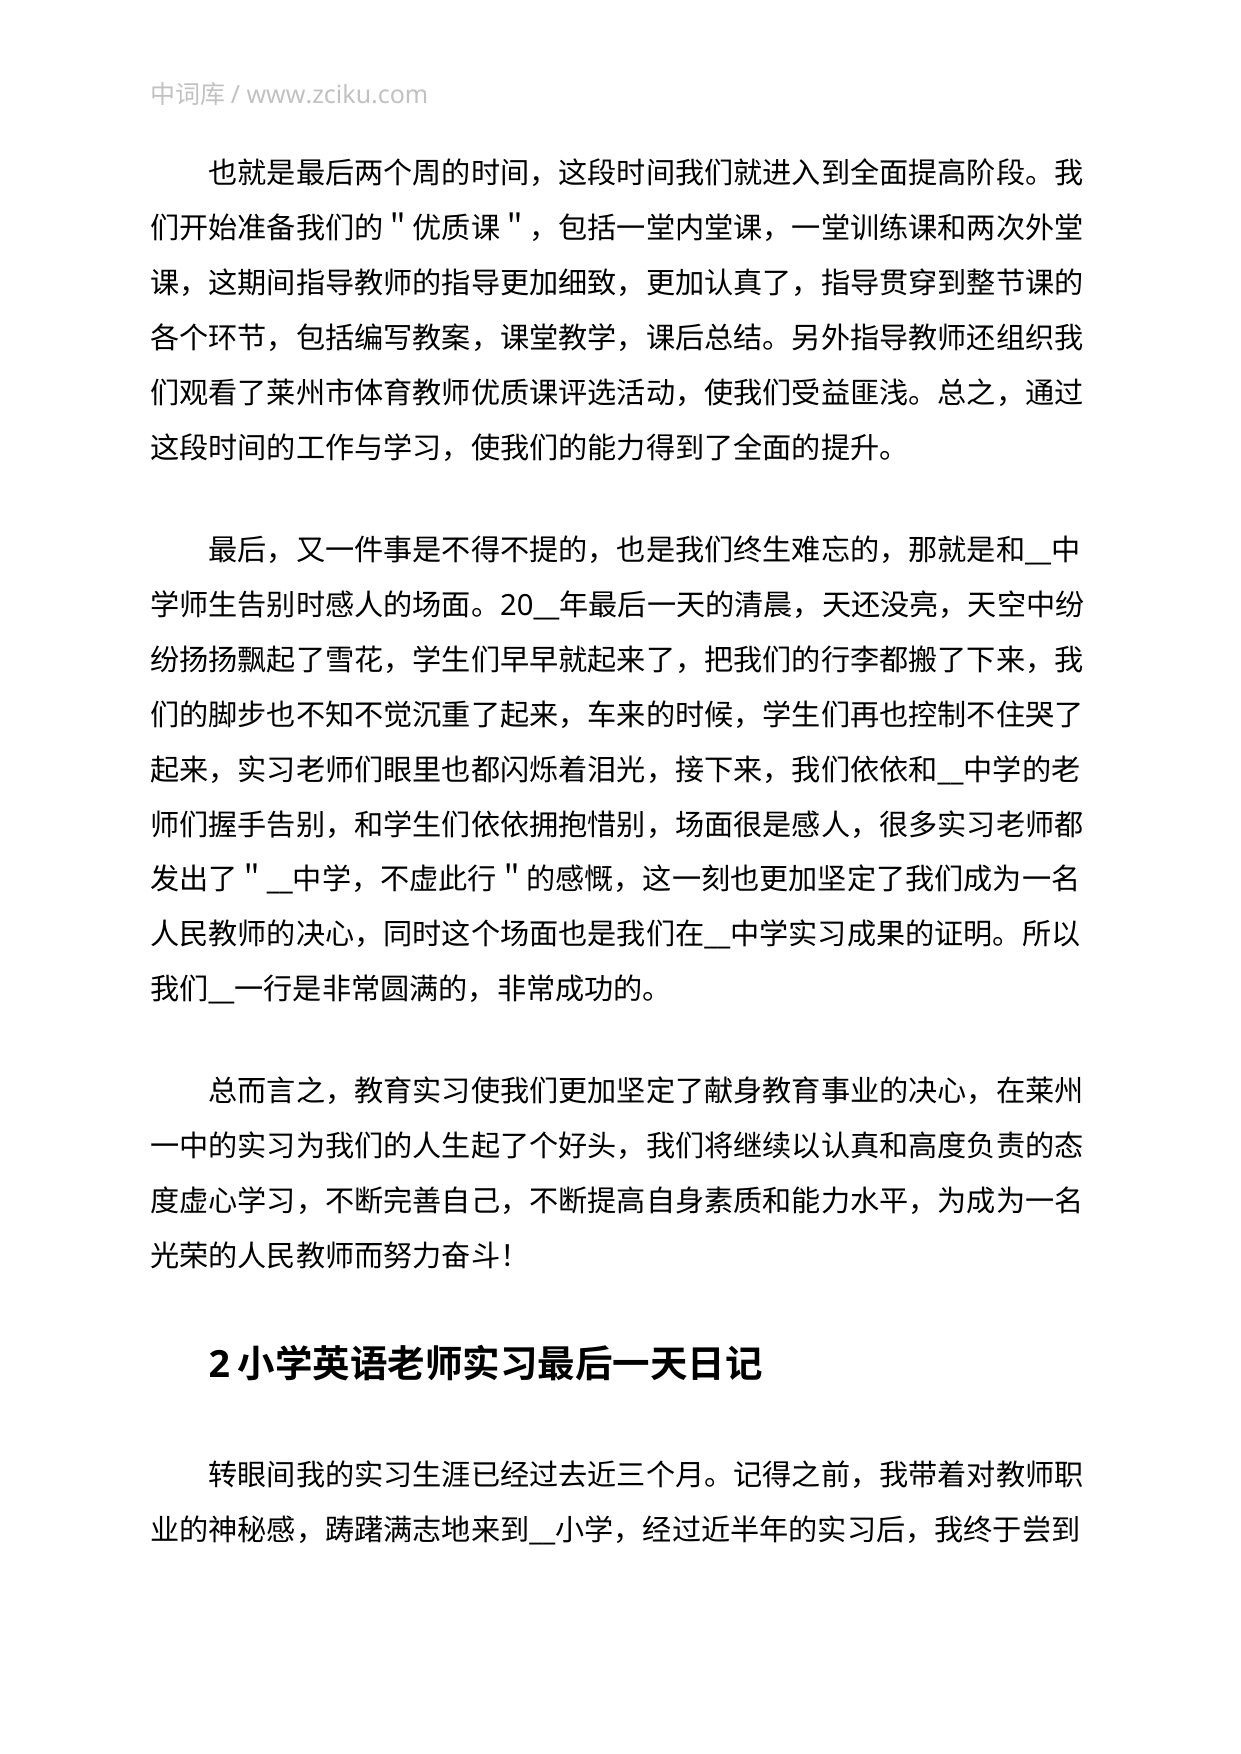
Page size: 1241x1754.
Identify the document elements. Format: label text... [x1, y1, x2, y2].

text 最后，又一件事是不得不提的，也是我们终生难忘的，那就是和__中学师生告别时感人的场面。20__年最后一天的清晨，天还没亮，天空中纷纷扬扬飘起了雪花，学生们早早就起来了，把我们的行李都搬了下来，我们的脚步也不知不觉沉重了起来，车来的时候，学生们再也控制不住哭了起来，实习老师们眼里也都闪烁着泪光，接下来，我们依依和__中学的老师们握手告别，和学生们依依拥抱惜别，场面很是感人，很多实习老师都发出了＂__中学，不虚此行＂的感慨，这一刻也更加坚定了我们成为一名人民教师的决心，同时这个场面也是我们在__中学实习成果的证明。所以我们__一行是非常圆满的，非常成功的。 [150, 526, 1090, 1008]
text 也就是最后两个周的时间，这段时间我们就进入到全面提高阶段。我们开始准备我们的＂优质课＂，包括一堂内堂课，一堂训练课和两次外堂课，这期间指导教师的指导更加细致，更加认真了，指导贯穿到整节课的各个环节，包括编写教案，课堂教学，课后总结。另外指导教师还组织我们观看了莱州市体育教师优质课评选活动，使我们受益匪浅。总之，通过这段时间的工作与学习，使我们的能力得到了全面的提升。 [150, 150, 1090, 467]
text 2小学英语老师实习最后一天日记 [150, 1334, 1090, 1389]
text 总而言之，教育实习使我们更加坚定了献身教育事业的决心，在莱州一中的实习为我们的人生起了个好头，我们将继续以认真和高度负责的态度虚心学习，不断完善自己，不断提高自身素质和能力水平，为成为一名光荣的人民教师而努力奋斗！ [150, 1068, 1090, 1275]
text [150, 1452, 1090, 1549]
